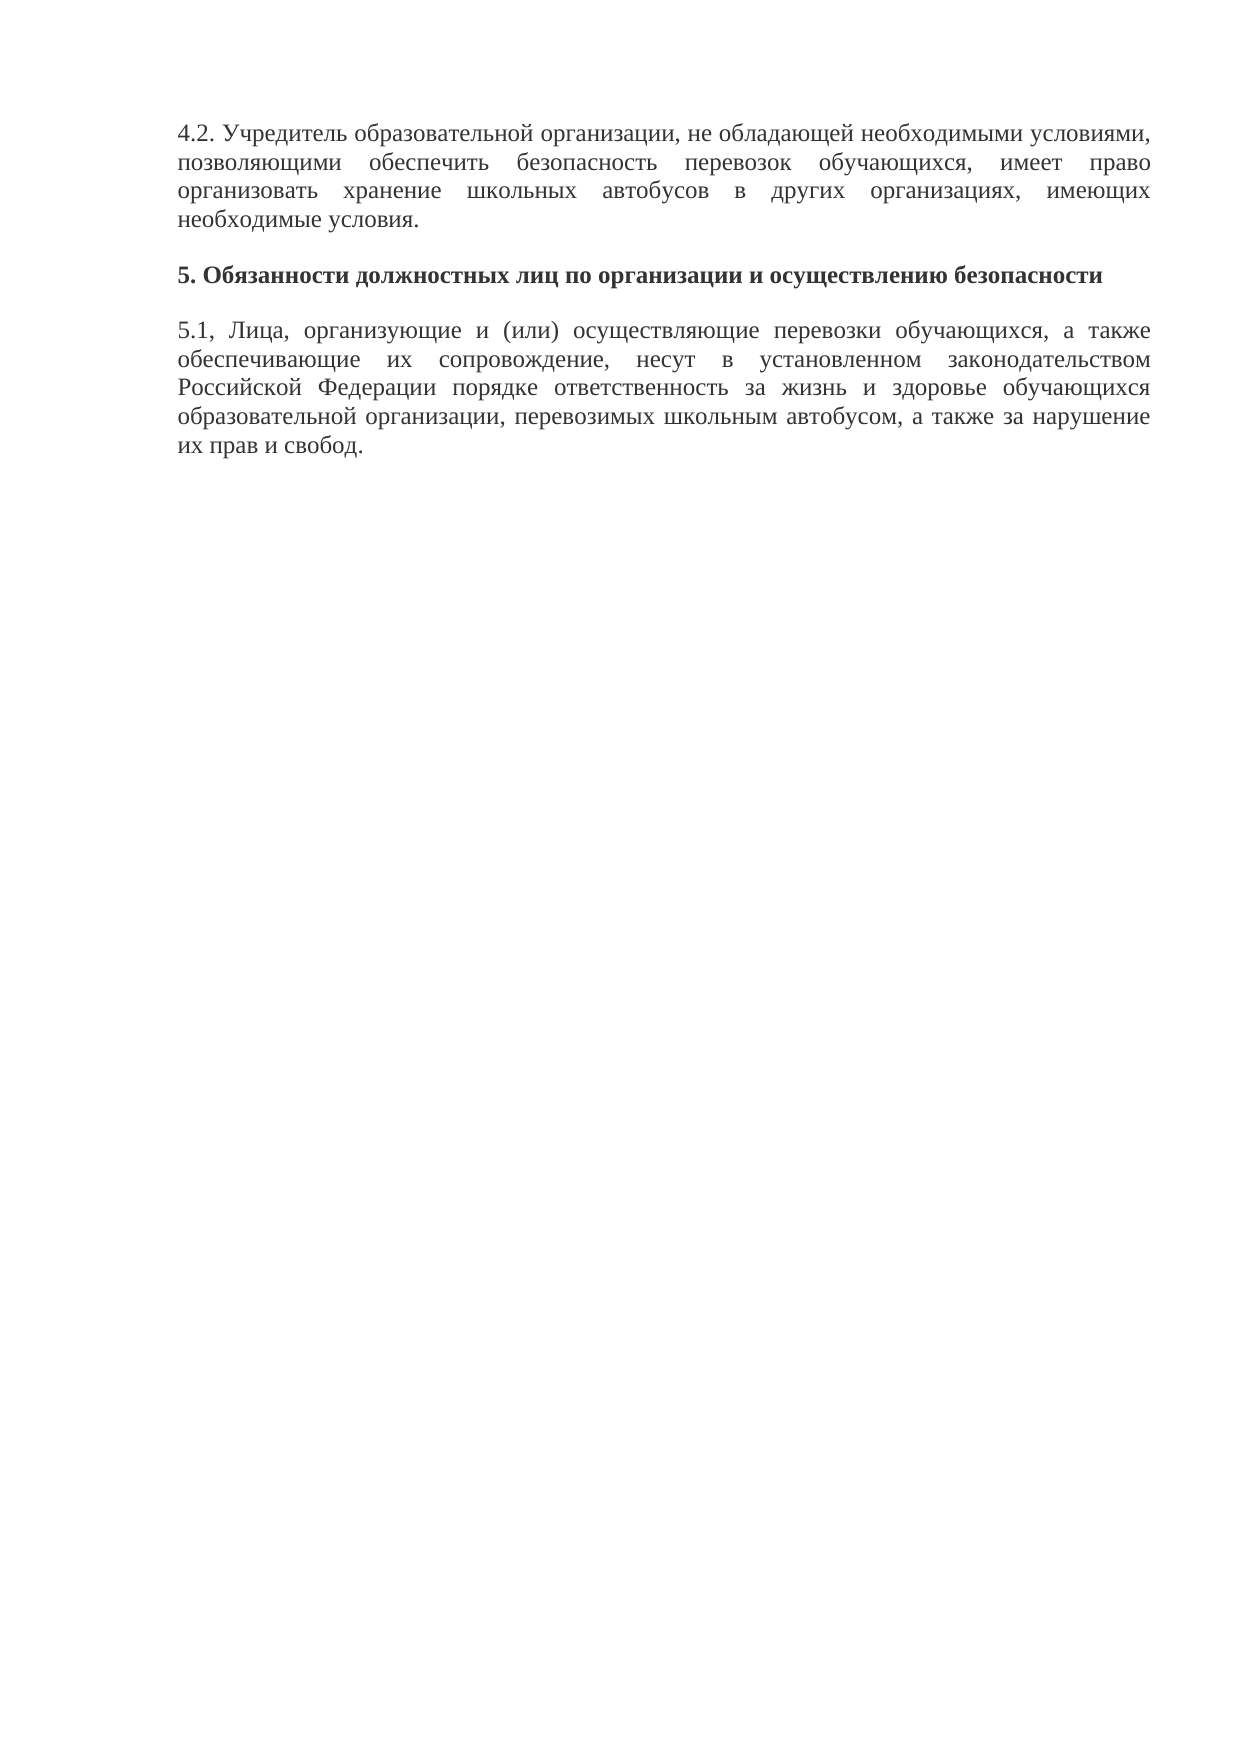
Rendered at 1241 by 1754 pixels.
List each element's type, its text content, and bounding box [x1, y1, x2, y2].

text 5.1, Лица, организующие и (или) осуществляющие перевозки обучающихся, а также обеспечивающие их сопровождение, несут в установленном законодательством Российской Федерации порядке ответственность за жизнь и здоровье обучающихся образовательной организации, перевозимых школьным автобусом, а также за нарушение их прав и свобод. [177, 315, 1152, 459]
text 4.2. Учредитель образовательной организации, не обладающей необходимыми условиями, позволяющими обеспечить безопасность перевозок обучающихся, имеет право организовать хранение школьных автобусов в других организациях, имеющих необходимые условия. [177, 118, 1152, 233]
text 5. Обязанности должностных лиц по организации и осуществлению безопасности [177, 260, 1152, 288]
